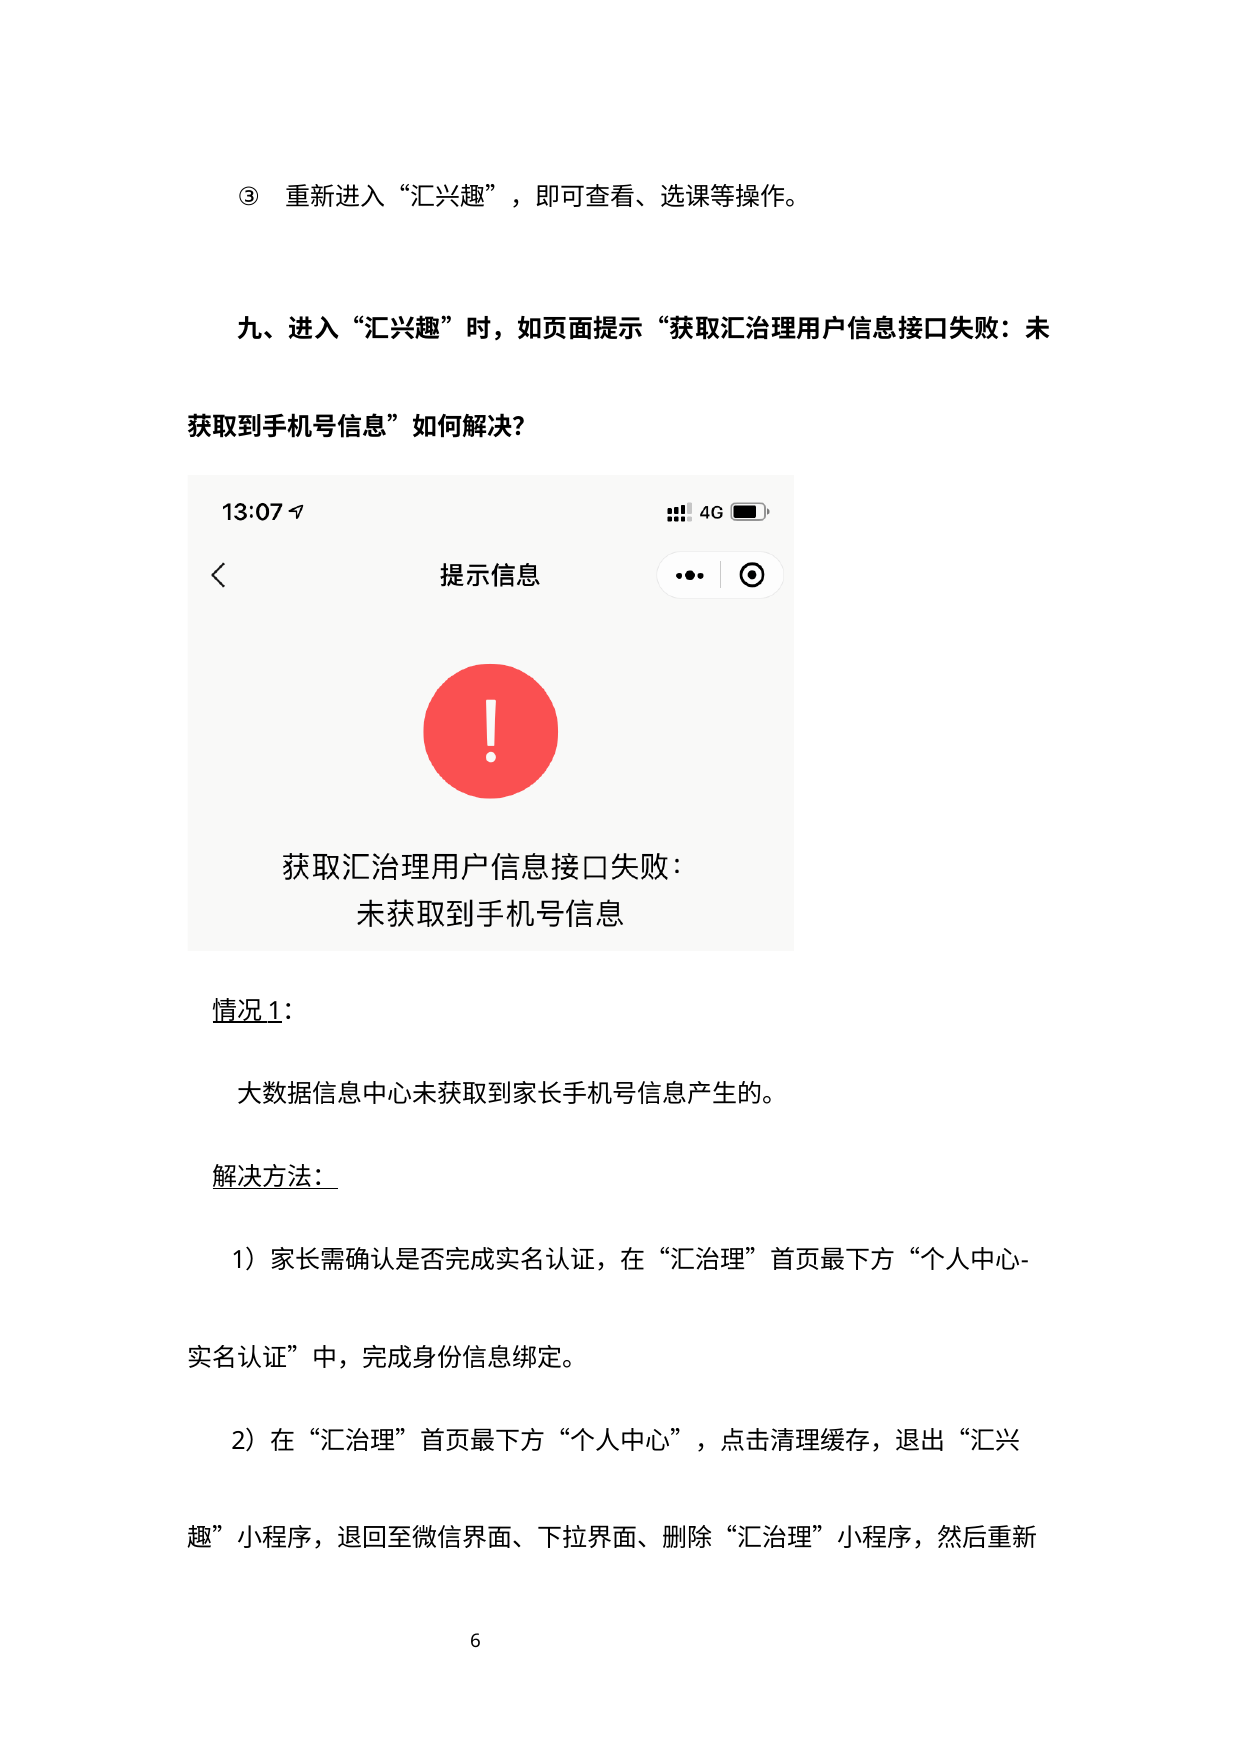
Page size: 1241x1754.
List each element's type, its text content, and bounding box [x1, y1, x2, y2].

picture [187, 475, 794, 951]
subtitle 九、进入“汇兴趣”时，如页面提示“获取汇治理用户信息接口失败：未获取到手机号信息”如何解决？ [187, 294, 1053, 457]
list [187, 1406, 1053, 1568]
text 解决方法： [187, 1142, 1053, 1207]
text ③ 重新进入“汇兴趣”，即可查看、选课等操作。 [187, 162, 1053, 227]
text 大数据信息中心未获取到家长手机号信息产生的。 [187, 1059, 1053, 1124]
list 1）家长需确认是否完成实名认证，在“汇治理”首页最下方“个人中心-实名认证”中，完成身份信息绑定。 [187, 1225, 1053, 1388]
text 情况1： [187, 976, 1053, 1041]
